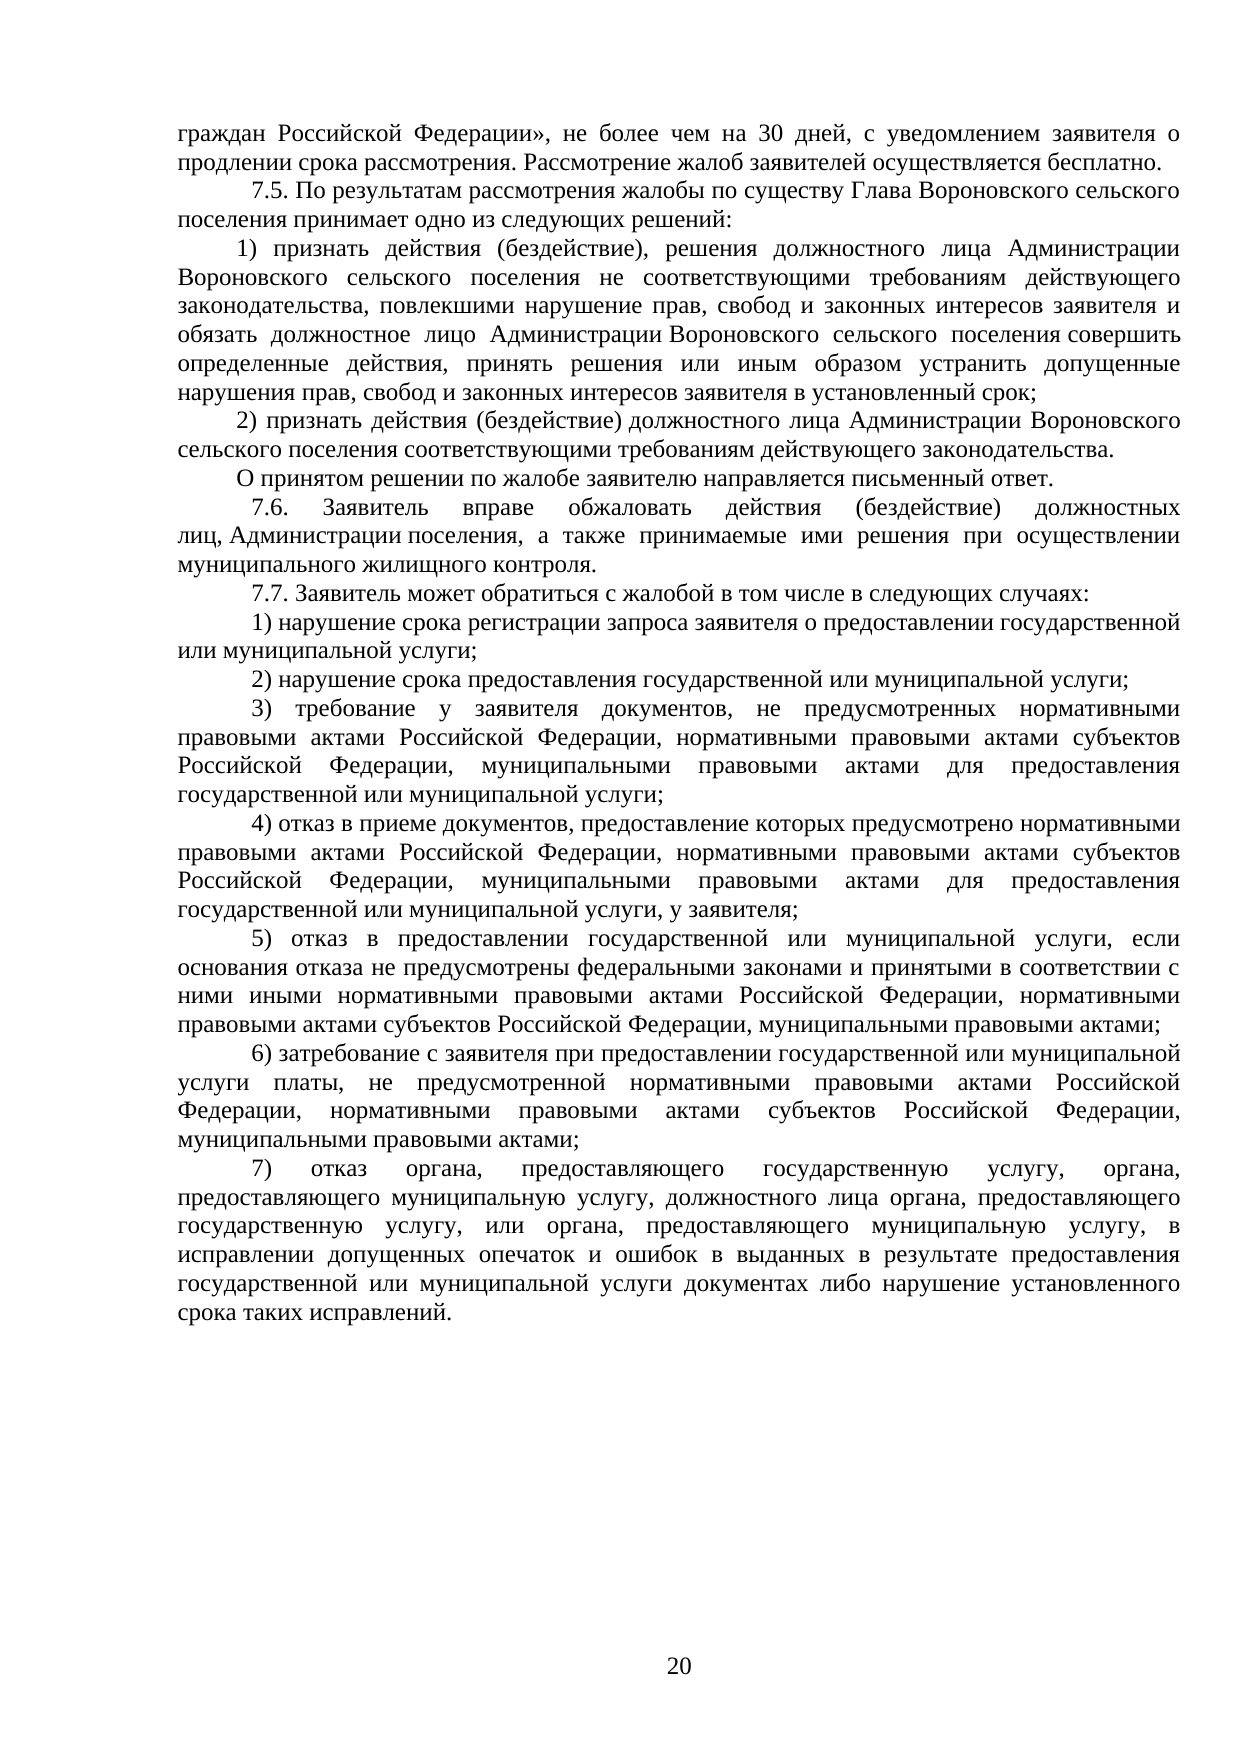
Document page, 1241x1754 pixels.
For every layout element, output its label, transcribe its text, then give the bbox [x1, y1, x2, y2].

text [177, 118, 1181, 176]
text О принятом решении по жалобе заявителю направляется письменный ответ. [177, 463, 1181, 492]
text 3) требование у заявителя документов, не предусмотренных нормативными правовыми актами Российской Федерации, нормативными правовыми актами субъектов Российской Федерации, муниципальными правовыми актами для предоставления государственной или муниципальной услуги; [177, 693, 1181, 808]
text 1) нарушение срока регистрации запроса заявителя о предоставлении государственной или муниципальной услуги; [177, 607, 1181, 664]
text 7.7. Заявитель может обратиться с жалобой в том числе в следующих случаях: [177, 578, 1181, 607]
text 6) затребование с заявителя при предоставлении государственной или муниципальной услуги платы, не предусмотренной нормативными правовыми актами Российской Федерации, нормативными правовыми актами субъектов Российской Федерации, муниципальными правовыми актами; [177, 1038, 1181, 1153]
text 1) признать действия (бездействие), решения должностного лица Администрации Вороновского сельского поселения не соответствующими требованиям действующего законодательства, повлекшими нарушение прав, свобод и законных интересов заявителя и обязать должностное лицо Администрации Вороновского сельского поселения совершить определенные действия, принять решения или иным образом устранить допущенные нарушения прав, свобод и законных интересов заявителя в установленный срок; [177, 233, 1181, 406]
text 4) отказ в приеме документов, предоставление которых предусмотрено нормативными правовыми актами Российской Федерации, нормативными правовыми актами субъектов Российской Федерации, муниципальными правовыми актами для предоставления государственной или муниципальной услуги, у заявителя; [177, 808, 1181, 923]
text 7.6. Заявитель вправе обжаловать действия (бездействие) должностных лиц, Администрации поселения, а также принимаемые ими решения при осуществлении муниципального жилищного контроля. [177, 492, 1181, 578]
text 2) нарушение срока предоставления государственной или муниципальной услуги; [177, 664, 1181, 693]
text 7) отказ органа, предоставляющего государственную услугу, органа, предоставляющего муниципальную услугу, должностного лица органа, предоставляющего государственную услугу, или органа, предоставляющего муниципальную услугу, в исправлении допущенных опечаток и ошибок в выданных в результате предоставления государственной или муниципальной услуги документах либо нарушение установленного срока таких исправлений. [177, 1153, 1181, 1326]
text 5) отказ в предоставлении государственной или муниципальной услуги, если основания отказа не предусмотрены федеральными законами и принятыми в соответствии с ними иными нормативными правовыми актами Российской Федерации, нормативными правовыми актами субъектов Российской Федерации, муниципальными правовыми актами; [177, 923, 1181, 1038]
text 2) признать действия (бездействие) должностного лица Администрации Вороновского сельского поселения соответствующими требованиям действующего законодательства. [177, 406, 1181, 463]
text 7.5. По результатам рассмотрения жалобы по существу Глава Вороновского сельского поселения принимает одно из следующих решений: [177, 176, 1181, 233]
